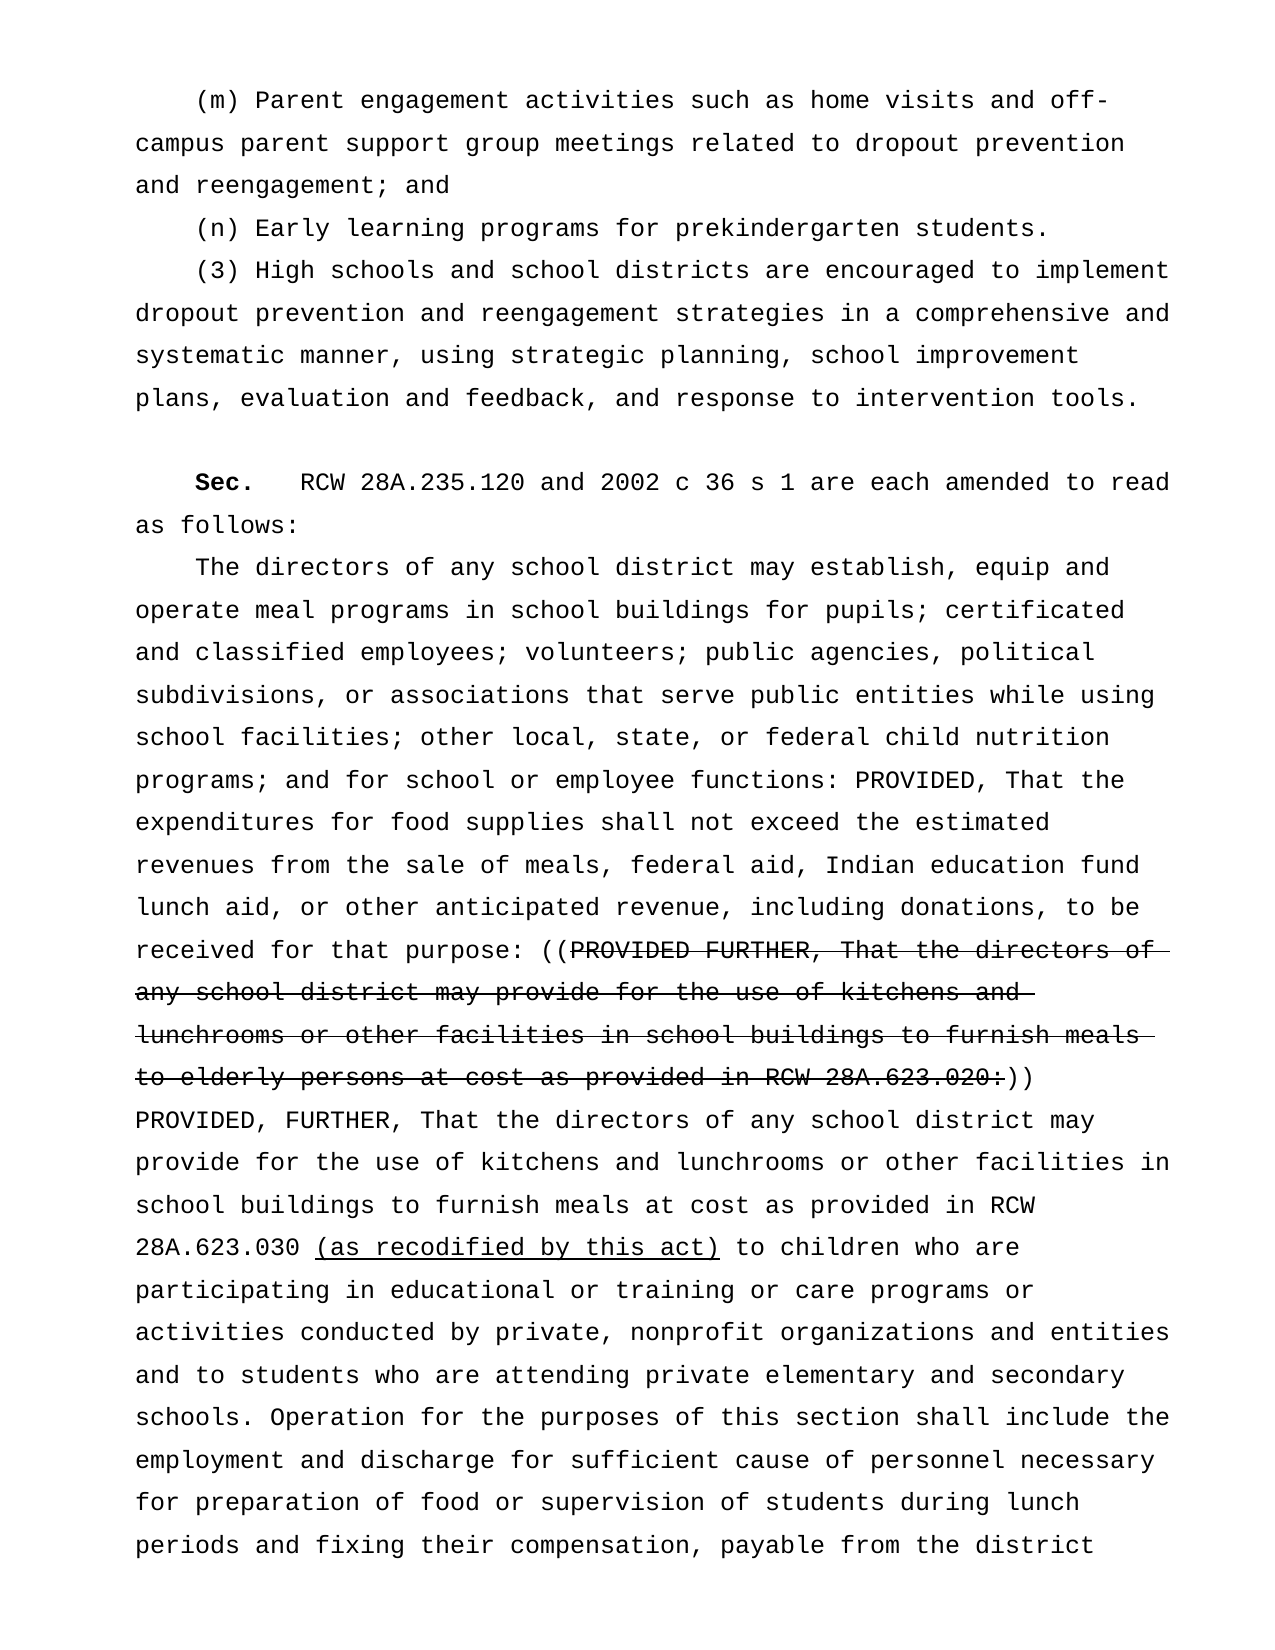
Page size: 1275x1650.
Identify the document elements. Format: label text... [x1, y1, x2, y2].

text (3) High schools and school districts are encouraged to implement dropout prevention and reengagement strategies in a comprehensive and systematic manner, using strategic planning, school improvement plans, evaluation and feedback, and response to intervention tools. [135, 245, 1170, 415]
text (n) Early learning programs for prekindergarten students. [135, 202, 1170, 245]
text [135, 542, 1170, 1562]
text Sec. RCW 28A.235.120 and 2002 c 36 s 1 are each amended to read as follows: [135, 457, 1170, 542]
text (m) Parent engagement activities such as home visits and off-campus parent support group meetings related to dropout prevention and reengagement; and [135, 75, 1170, 202]
